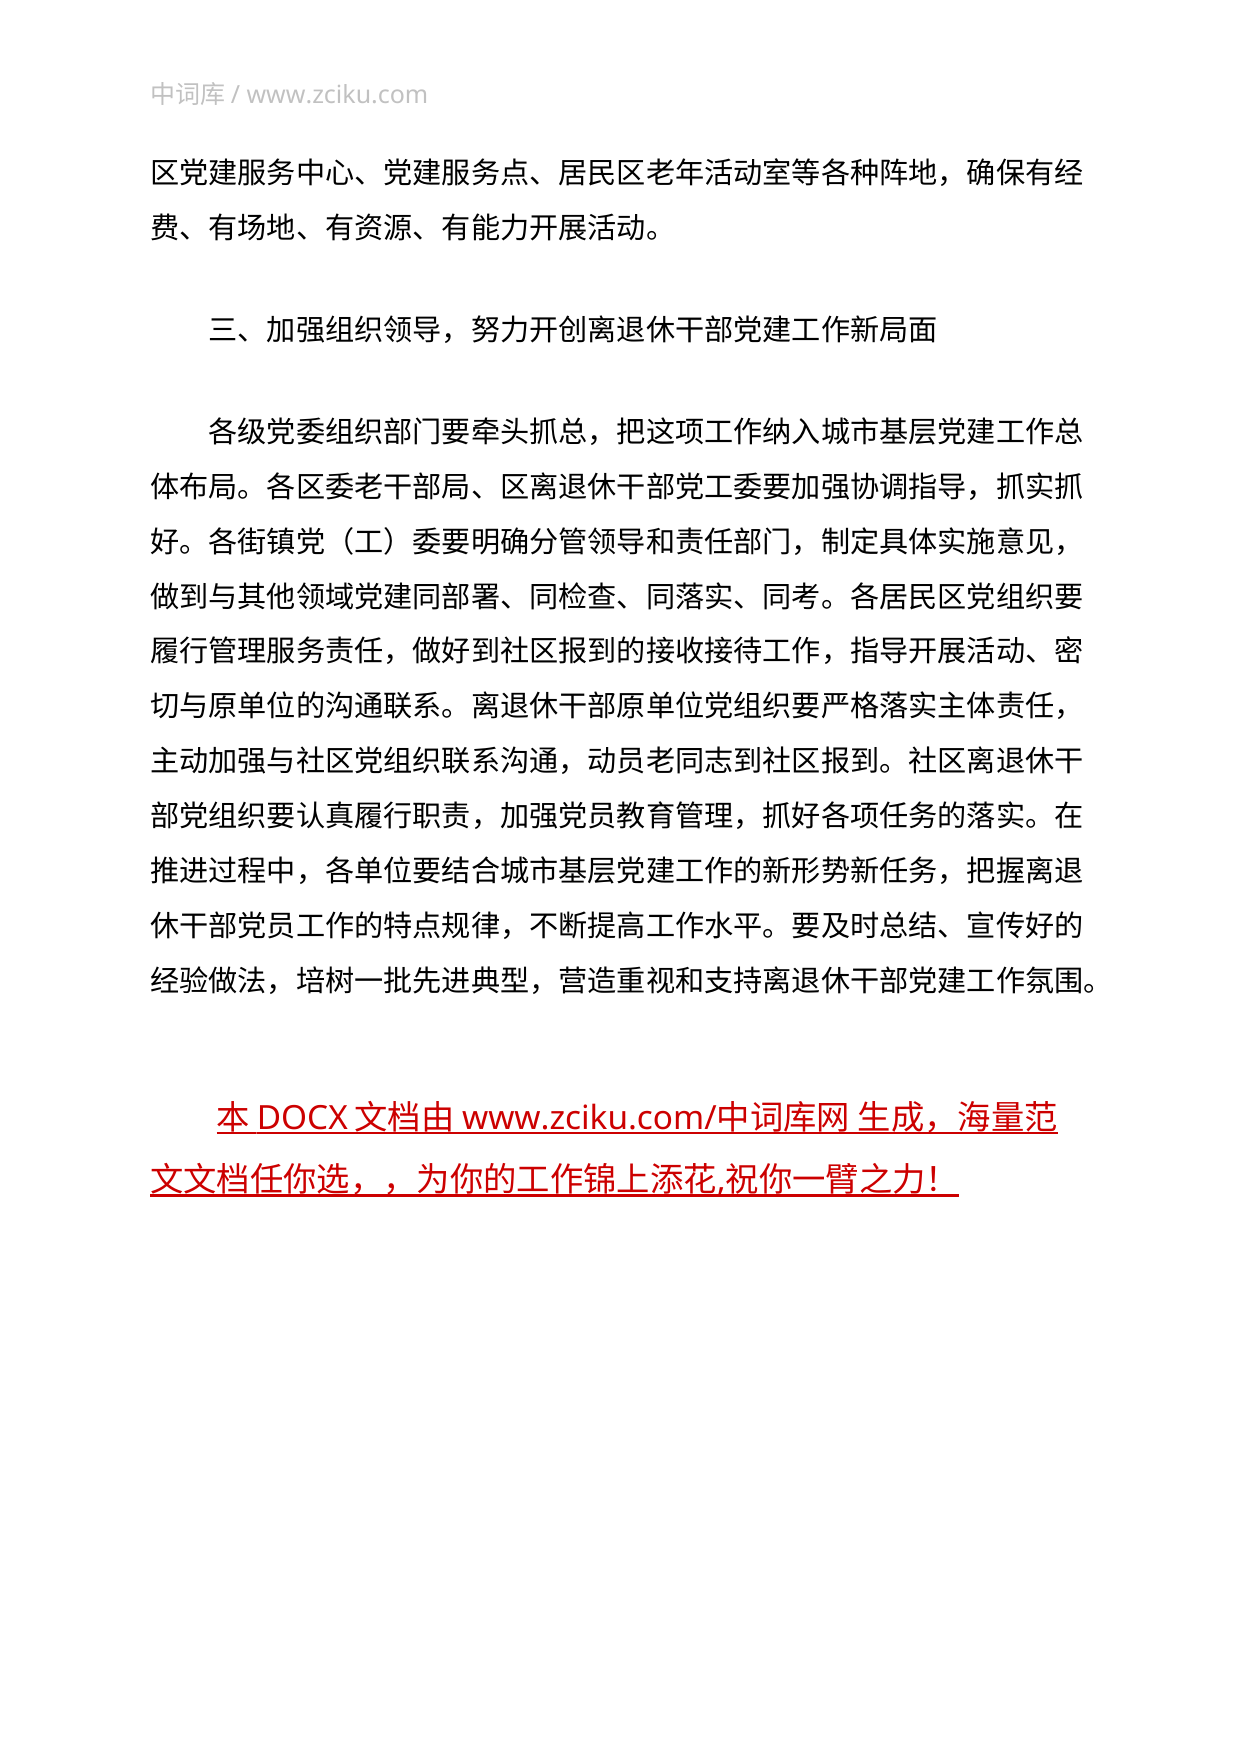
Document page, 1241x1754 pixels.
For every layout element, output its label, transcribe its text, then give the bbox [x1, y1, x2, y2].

text 三、加强组织领导，努力开创离退休干部党建工作新局面 [150, 307, 1090, 349]
text 各级党委组织部门要牵头抓总，把这项工作纳入城市基层党建工作总体布局。各区委老干部局、区离退休干部党工委要加强协调指导，抓实抓好。各街镇党（工）委要明确分管领导和责任部门，制定具体实施意见，做到与其他领域党建同部署、同检查、同落实、同考。各居民区党组织要履行管理服务责任，做好到社区报到的接收接待工作，指导开展活动、密切与原单位的沟通联系。离退休干部原单位党组织要严格落实主体责任，主动加强与社区党组织联系沟通，动员老同志到社区报到。社区离退休干部党组织要认真履行职责，加强党员教育管理，抓好各项任务的落实。在推进过程中，各单位要结合城市基层党建工作的新形势新任务，把握离退休干部党员工作的特点规律，不断提高工作水平。要及时总结、宣传好的经验做法，培树一批先进典型，营造重视和支持离退休干部党建工作氛围。 [150, 408, 1090, 1000]
text 本DOCX文档由 www.zciku.com/中词库网 生成，海量范文文档任你选，，为你的工作锦上添花,祝你一臂之力！ [150, 1090, 1090, 1202]
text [150, 150, 1090, 247]
